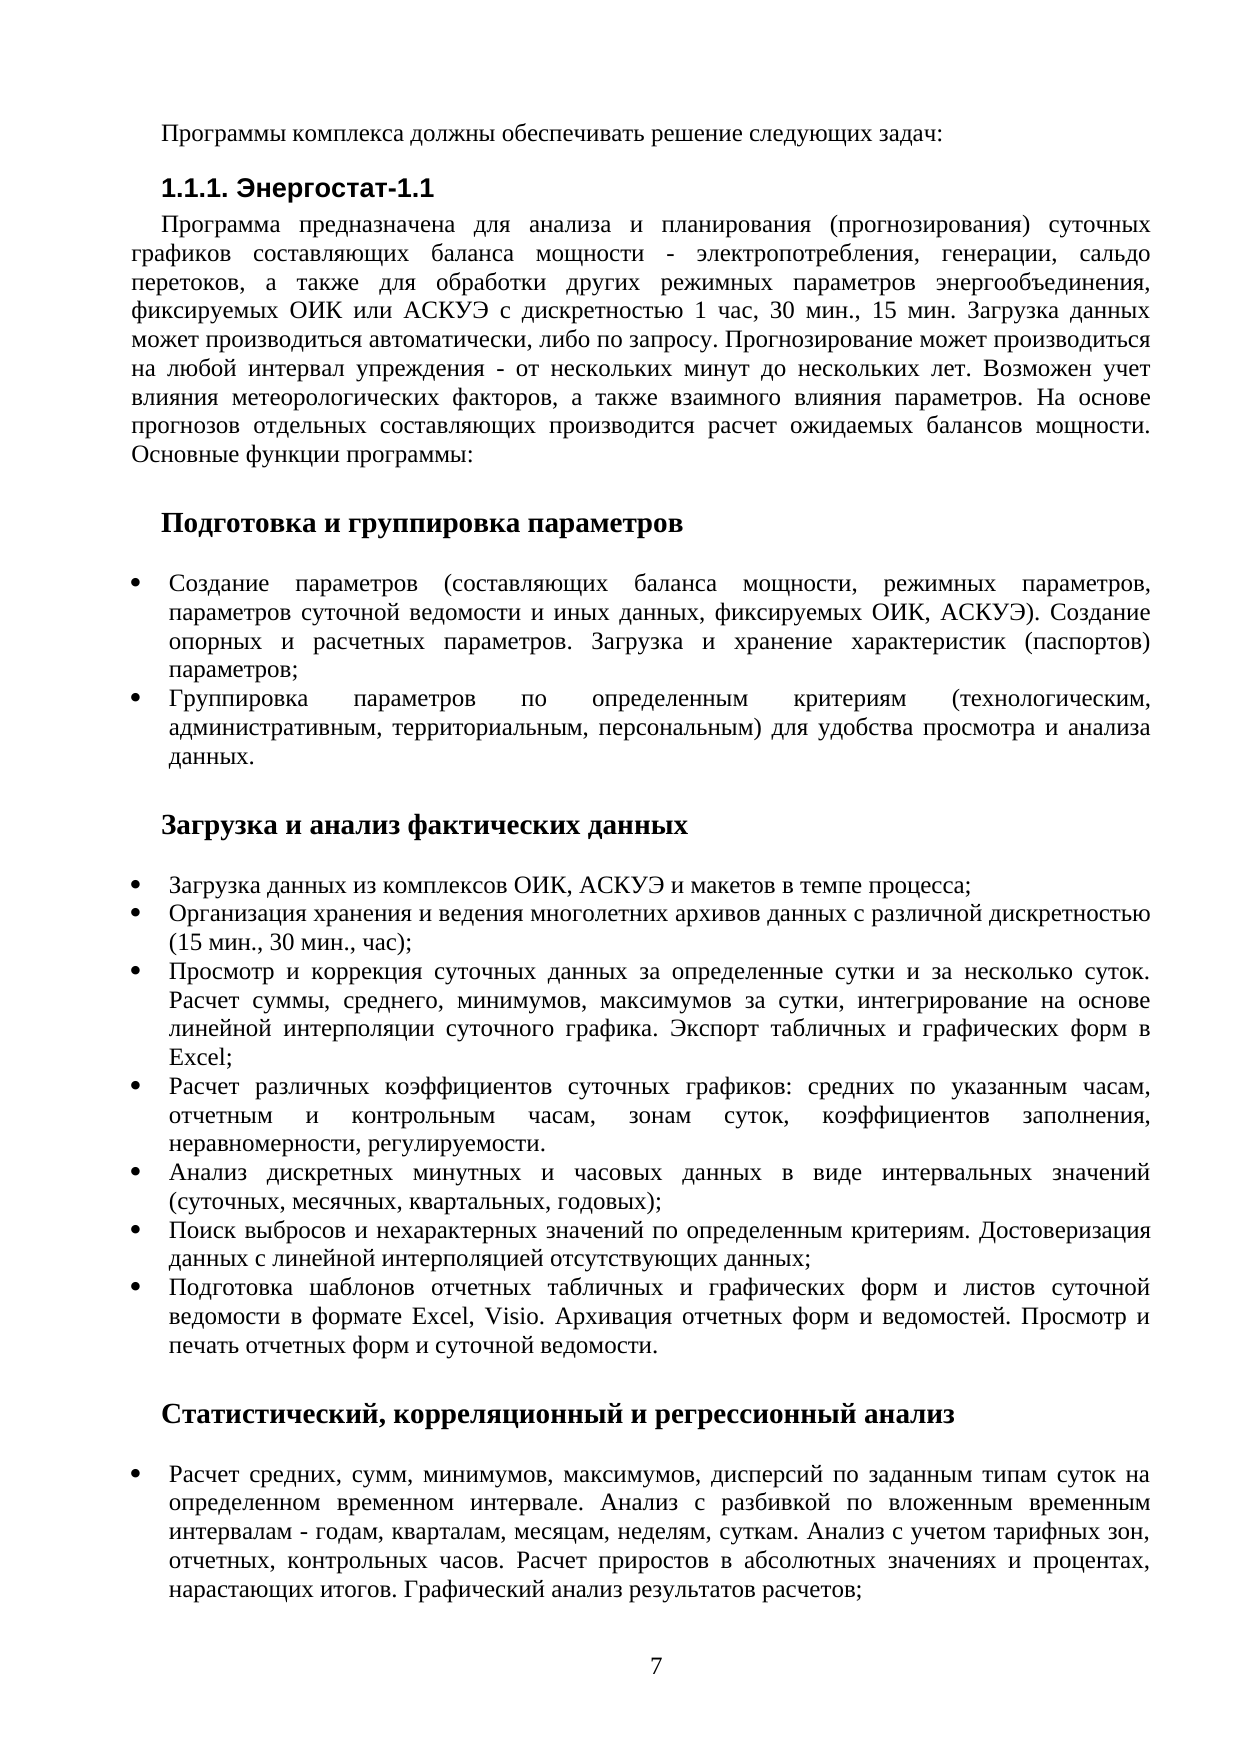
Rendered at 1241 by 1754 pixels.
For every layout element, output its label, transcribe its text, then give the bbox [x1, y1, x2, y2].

list Создание параметров (составляющих баланса мощности, режимных параметров, параметров суточной ведомости и иных данных, фиксируемых ОИК, АСКУЭ). Создание опорных и расчетных параметров. Загрузка и хранение характеристик (паспортов) параметров; [131, 568, 1152, 683]
list Расчет средних, сумм, минимумов, максимумов, дисперсий по заданным типам суток на определенном временном интервале. Анализ с разбивкой по вложенным временным интервалам - годам, кварталам, месяцам, неделям, суткам. Анализ с учетом тарифных зон, отчетных, контрольных часов. Расчет приростов в абсолютных значениях и процентах, нарастающих итогов. Графический анализ результатов расчетов; [131, 1459, 1152, 1602]
text Программа предназначена для анализа и планирования (прогнозирования) суточных графиков составляющих баланса мощности - электропотребления, генерации, сальдо перетоков, а также для обработки других режимных параметров энергообъединения, фиксируемых ОИК или АСКУЭ с дискретностью 1 час, 30 мин., 15 мин. Загрузка данных может производиться автоматически, либо по запросу. Прогнозирование может производиться на любой интервал упреждения - от нескольких минут до нескольких лет. Возможен учет влияния метеорологических факторов, а также взаимного влияния параметров. На основе прогнозов отдельных составляющих производится расчет ожидаемых балансов мощности. Основные функции программы: [131, 209, 1152, 468]
list Просмотр и коррекция суточных данных за определенные сутки и за несколько суток. Расчет суммы, среднего, минимумов, максимумов за сутки, интегрирование на основе линейной интерполяции суточного графика. Экспорт табличных и графических форм в Excel; [131, 956, 1152, 1071]
list Расчет различных коэффициентов суточных графиков: средних по указанным часам, отчетным и контрольным часам, зонам суток, коэффициентов заполнения, неравномерности, регулируемости. [131, 1071, 1152, 1157]
list Подготовка шаблонов отчетных табличных и графических форм и листов суточной ведомости в формате Excel, Visio. Архивация отчетных форм и ведомостей. Просмотр и печать отчетных форм и суточной ведомости. [131, 1272, 1152, 1358]
list Загрузка данных из комплексов ОИК, АСКУЭ и макетов в темпе процесса; [131, 870, 1152, 898]
subtitle Подготовка и группировка параметров [131, 506, 1152, 539]
subtitle 1.1.1. Энергостат-1.1 [131, 172, 1152, 203]
list Анализ дискретных минутных и часовых данных в виде интервальных значений (суточных, месячных, квартальных, годовых); [131, 1157, 1152, 1215]
list Организация хранения и ведения многолетних архивов данных с различной дискретностью (15 мин., 30 мин., час); [131, 898, 1152, 956]
subtitle Статистический, корреляционный и регрессионный анализ [131, 1396, 1152, 1429]
text Программы комплекса должны обеспечивать решение следующих задач: [131, 118, 1152, 147]
list Поиск выбросов и нехарактерных значений по определенным критериям. Достоверизация данных с линейной интерполяцией отсутствующих данных; [131, 1215, 1152, 1272]
subtitle Загрузка и анализ фактических данных [131, 807, 1152, 841]
list Группировка параметров по определенным критериям (технологическим, административным, территориальным, персональным) для удобства просмотра и анализа данных. [131, 683, 1152, 769]
